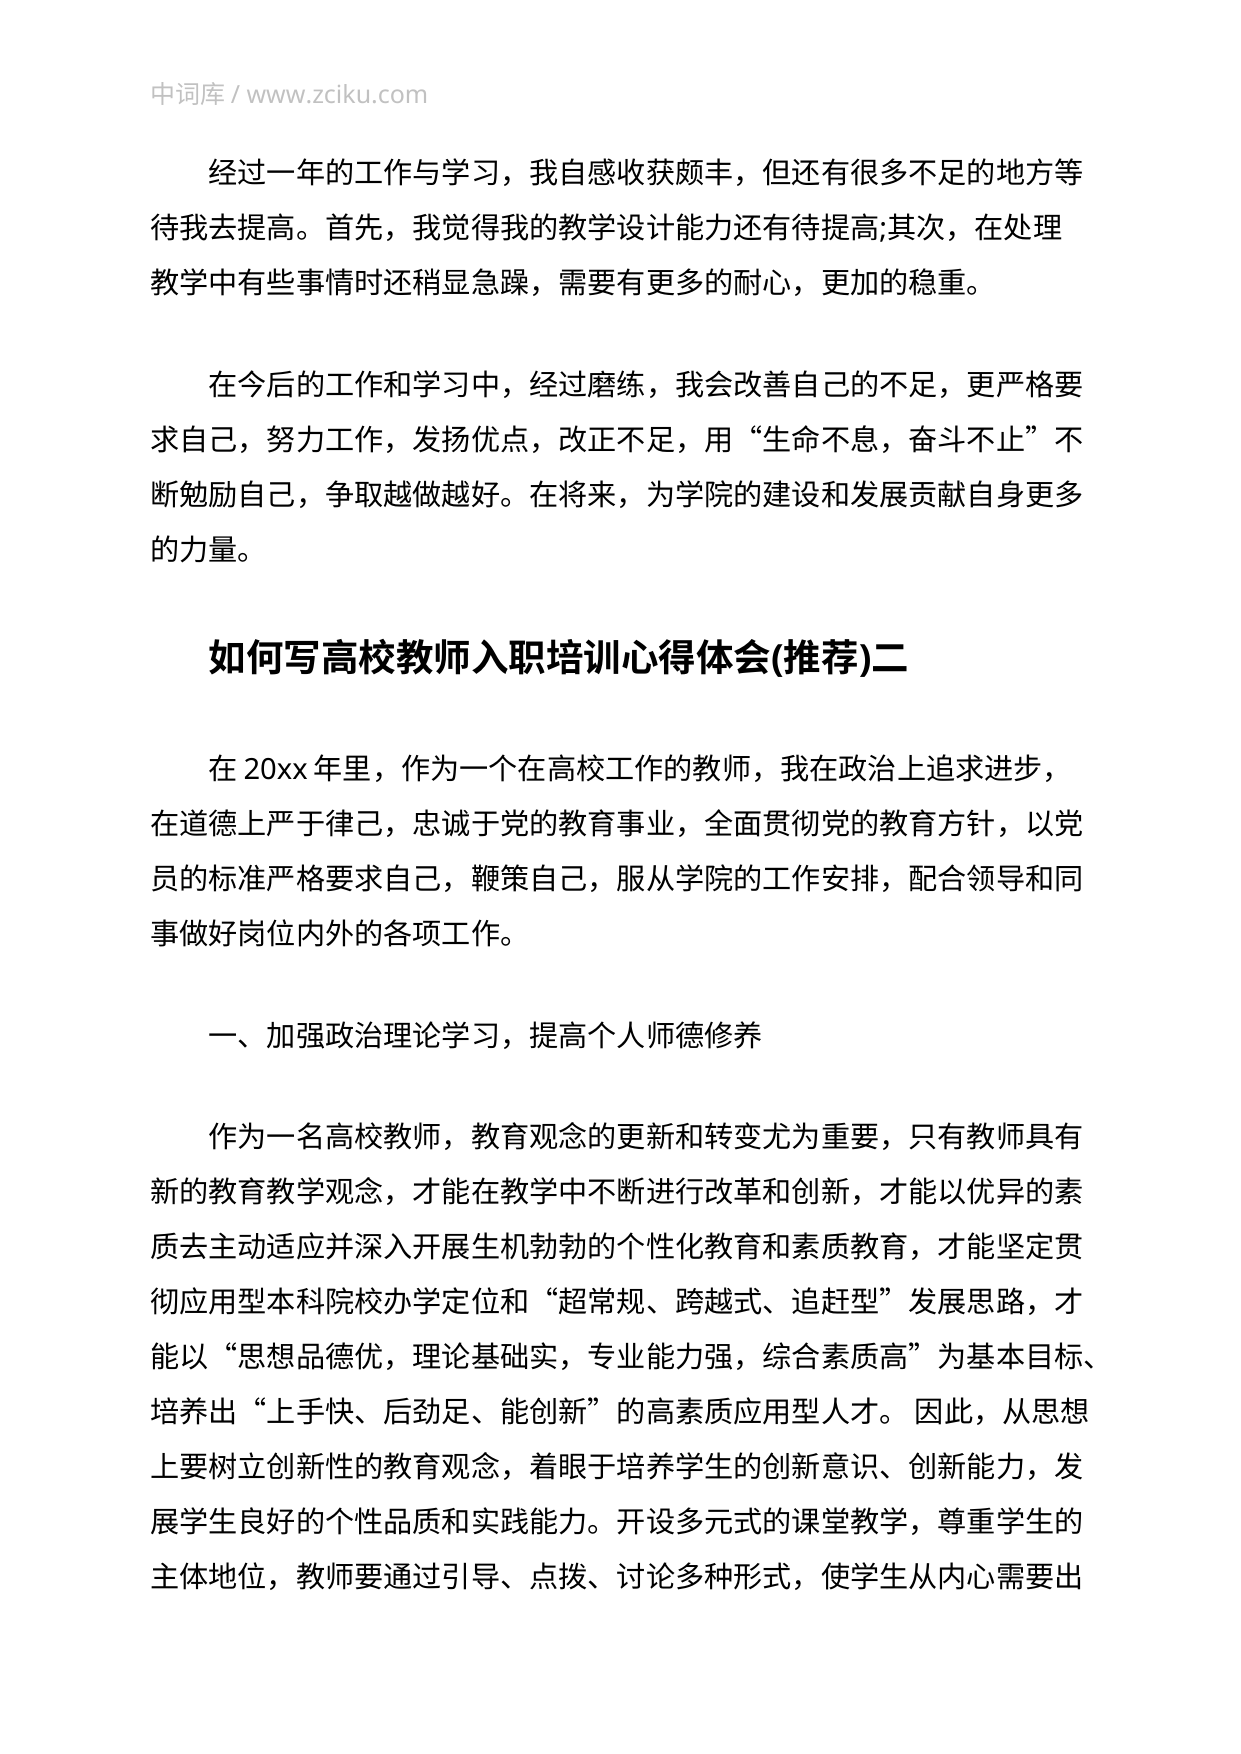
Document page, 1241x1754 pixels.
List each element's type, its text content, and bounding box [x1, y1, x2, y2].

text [150, 1114, 1090, 1596]
text 经过一年的工作与学习，我自感收获颇丰，但还有很多不足的地方等待我去提高。首先，我觉得我的教学设计能力还有待提高;其次，在处理教学中有些事情时还稍显急躁，需要有更多的耐心，更加的稳重。 [150, 150, 1090, 302]
text 一、加强政治理论学习，提高个人师德修养 [150, 1012, 1090, 1054]
text 在今后的工作和学习中，经过磨练，我会改善自己的不足，更严格要求自己，努力工作，发扬优点，改正不足，用“生命不息，奋斗不止”不断勉励自己，争取越做越好。在将来，为学院的建设和发展贡献自身更多的力量。 [150, 362, 1090, 569]
text 如何写高校教师入职培训心得体会(推荐)二 [150, 628, 1090, 683]
text 在20xx年里，作为一个在高校工作的教师，我在政治上追求进步，在道德上严于律己，忠诚于党的教育事业，全面贯彻党的教育方针，以党员的标准严格要求自己，鞭策自己，服从学院的工作安排，配合领导和同事做好岗位内外的各项工作。 [150, 746, 1090, 953]
